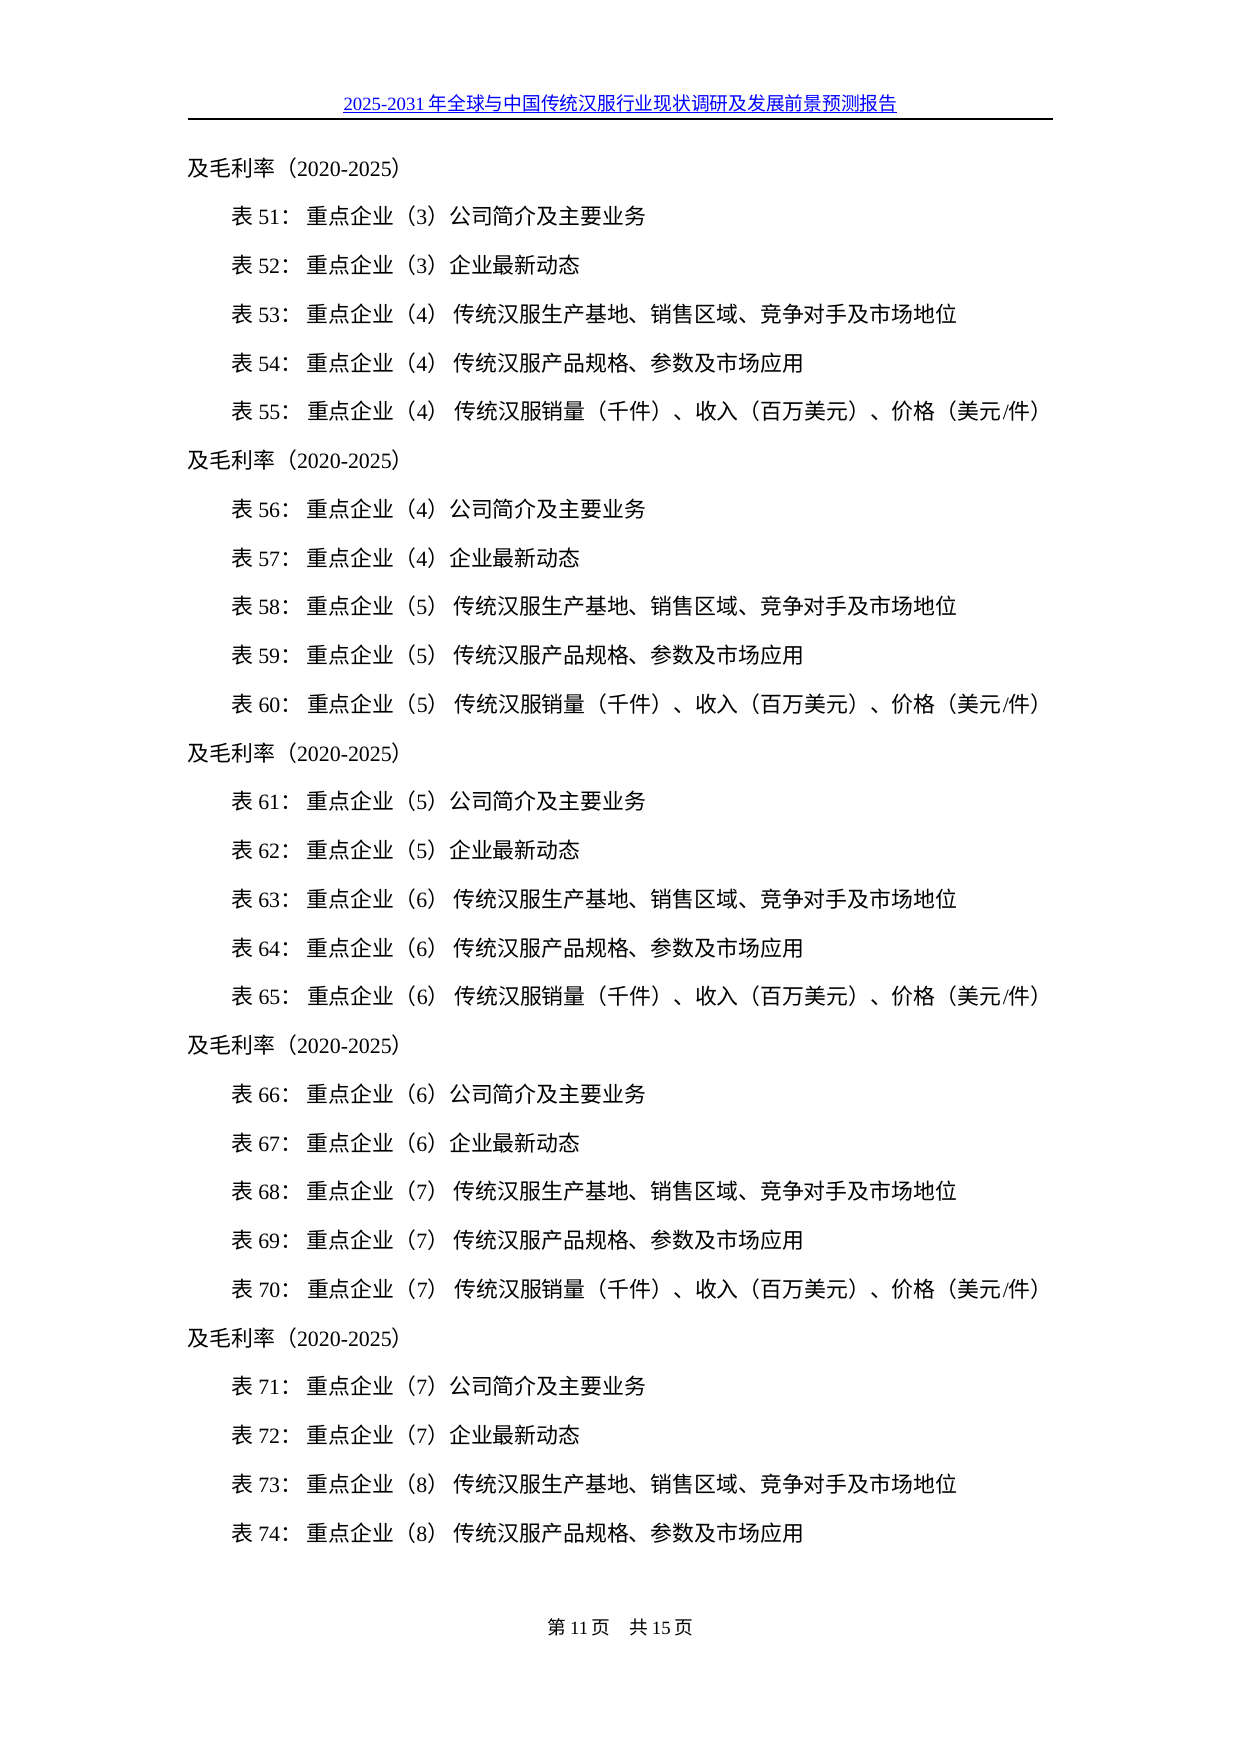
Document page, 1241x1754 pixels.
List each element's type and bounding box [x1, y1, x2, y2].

text [187, 150, 1053, 1548]
